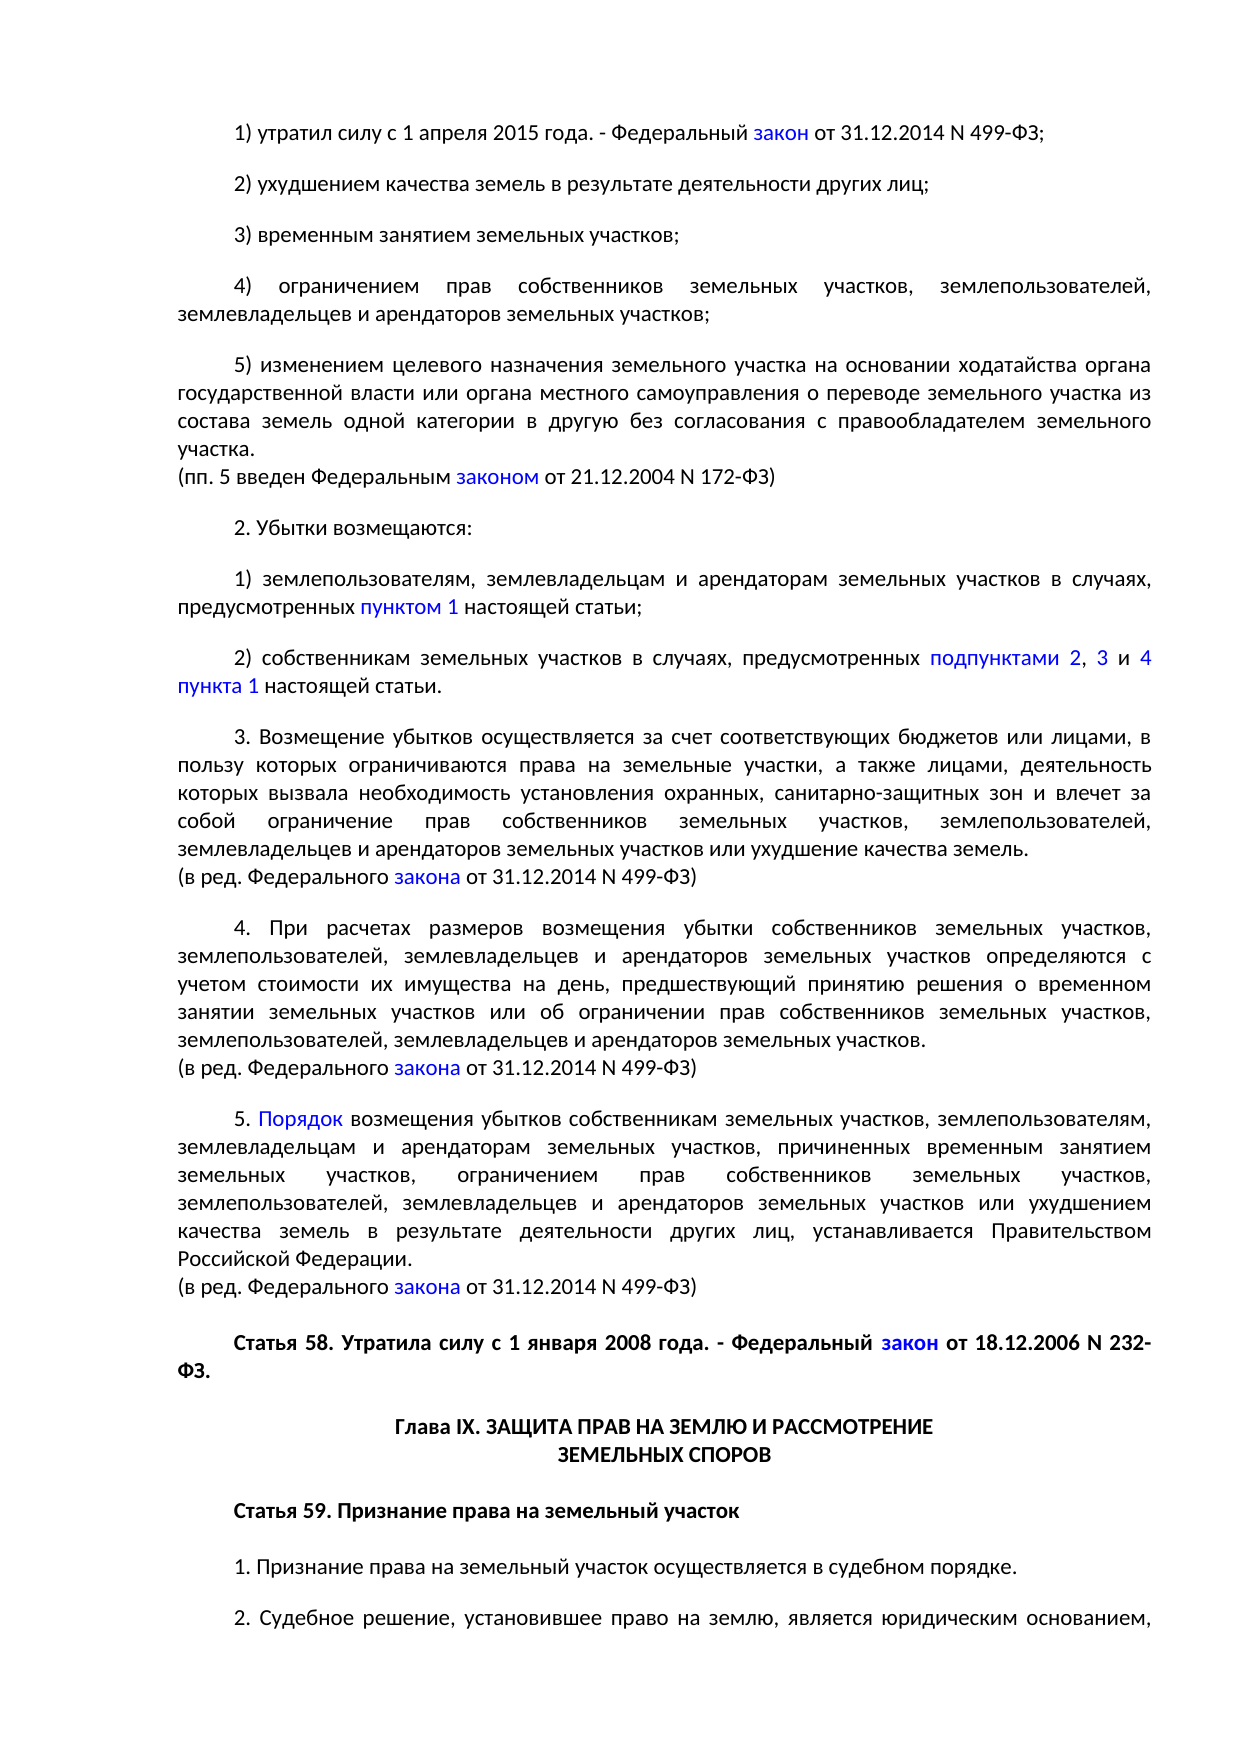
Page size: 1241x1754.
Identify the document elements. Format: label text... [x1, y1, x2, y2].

title Статья 59. Признание права на земельный участок [177, 1496, 1152, 1524]
text 4) ограничением прав собственников земельных участков, землепользователей, землевладельцев и арендаторов земельных участков; [177, 271, 1152, 327]
title ЗЕМЕЛЬНЫХ СПОРОВ [177, 1440, 1152, 1468]
text 3. Возмещение убытков осуществляется за счет соответствующих бюджетов или лицами, в пользу которых ограничиваются права на земельные участки, а также лицами, деятельность которых вызвала необходимость установления охранных, санитарно-защитных зон и влечет за собой ограничение прав собственников земельных участков, землепользователей, землевладельцев и арендаторов земельных участков или ухудшение качества земель. [177, 722, 1152, 862]
text (пп. 5 введен Федеральным законом от 21.12.2004 N 172-ФЗ) [177, 462, 1152, 490]
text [177, 1603, 1152, 1631]
text (в ред. Федерального закона от 31.12.2014 N 499-ФЗ) [177, 862, 1152, 890]
text 4. При расчетах размеров возмещения убытки собственников земельных участков, землепользователей, землевладельцев и арендаторов земельных участков определяются с учетом стоимости их имущества на день, предшествующий принятию решения о временном занятии земельных участков или об ограничении прав собственников земельных участков, землепользователей, землевладельцев и арендаторов земельных участков. [177, 913, 1152, 1053]
text 2. Убытки возмещаются: [177, 513, 1152, 541]
title Статья 58. Утратила силу с 1 января 2008 года. - Федеральный закон от 18.12.2006 N 232-ФЗ. [177, 1328, 1152, 1384]
text 3) временным занятием земельных участков; [177, 220, 1152, 248]
text (в ред. Федерального закона от 31.12.2014 N 499-ФЗ) [177, 1272, 1152, 1300]
title Глава IX. ЗАЩИТА ПРАВ НА ЗЕМЛЮ И РАССМОТРЕНИЕ [177, 1412, 1152, 1440]
text 1. Признание права на земельный участок осуществляется в судебном порядке. [177, 1552, 1152, 1580]
text 1) утратил силу с 1 апреля 2015 года. - Федеральный закон от 31.12.2014 N 499-ФЗ; [177, 118, 1152, 146]
text (в ред. Федерального закона от 31.12.2014 N 499-ФЗ) [177, 1053, 1152, 1081]
text 5) изменением целевого назначения земельного участка на основании ходатайства органа государственной власти или органа местного самоуправления о переводе земельного участка из состава земель одной категории в другую без согласования с правообладателем земельного участка. [177, 350, 1152, 462]
text 1) землепользователям, землевладельцам и арендаторам земельных участков в случаях, предусмотренных пунктом 1 настоящей статьи; [177, 564, 1152, 620]
text 2) ухудшением качества земель в результате деятельности других лиц; [177, 169, 1152, 197]
text 2) собственникам земельных участков в случаях, предусмотренных подпунктами 2, 3 и 4 пункта 1 настоящей статьи. [177, 643, 1152, 699]
text 5. Порядок возмещения убытков собственникам земельных участков, землепользователям, землевладельцам и арендаторам земельных участков, причиненных временным занятием земельных участков, ограничением прав собственников земельных участков, землепользователей, землевладельцев и арендаторов земельных участков или ухудшением качества земель в результате деятельности других лиц, устанавливается Правительством Российской Федерации. [177, 1104, 1152, 1272]
